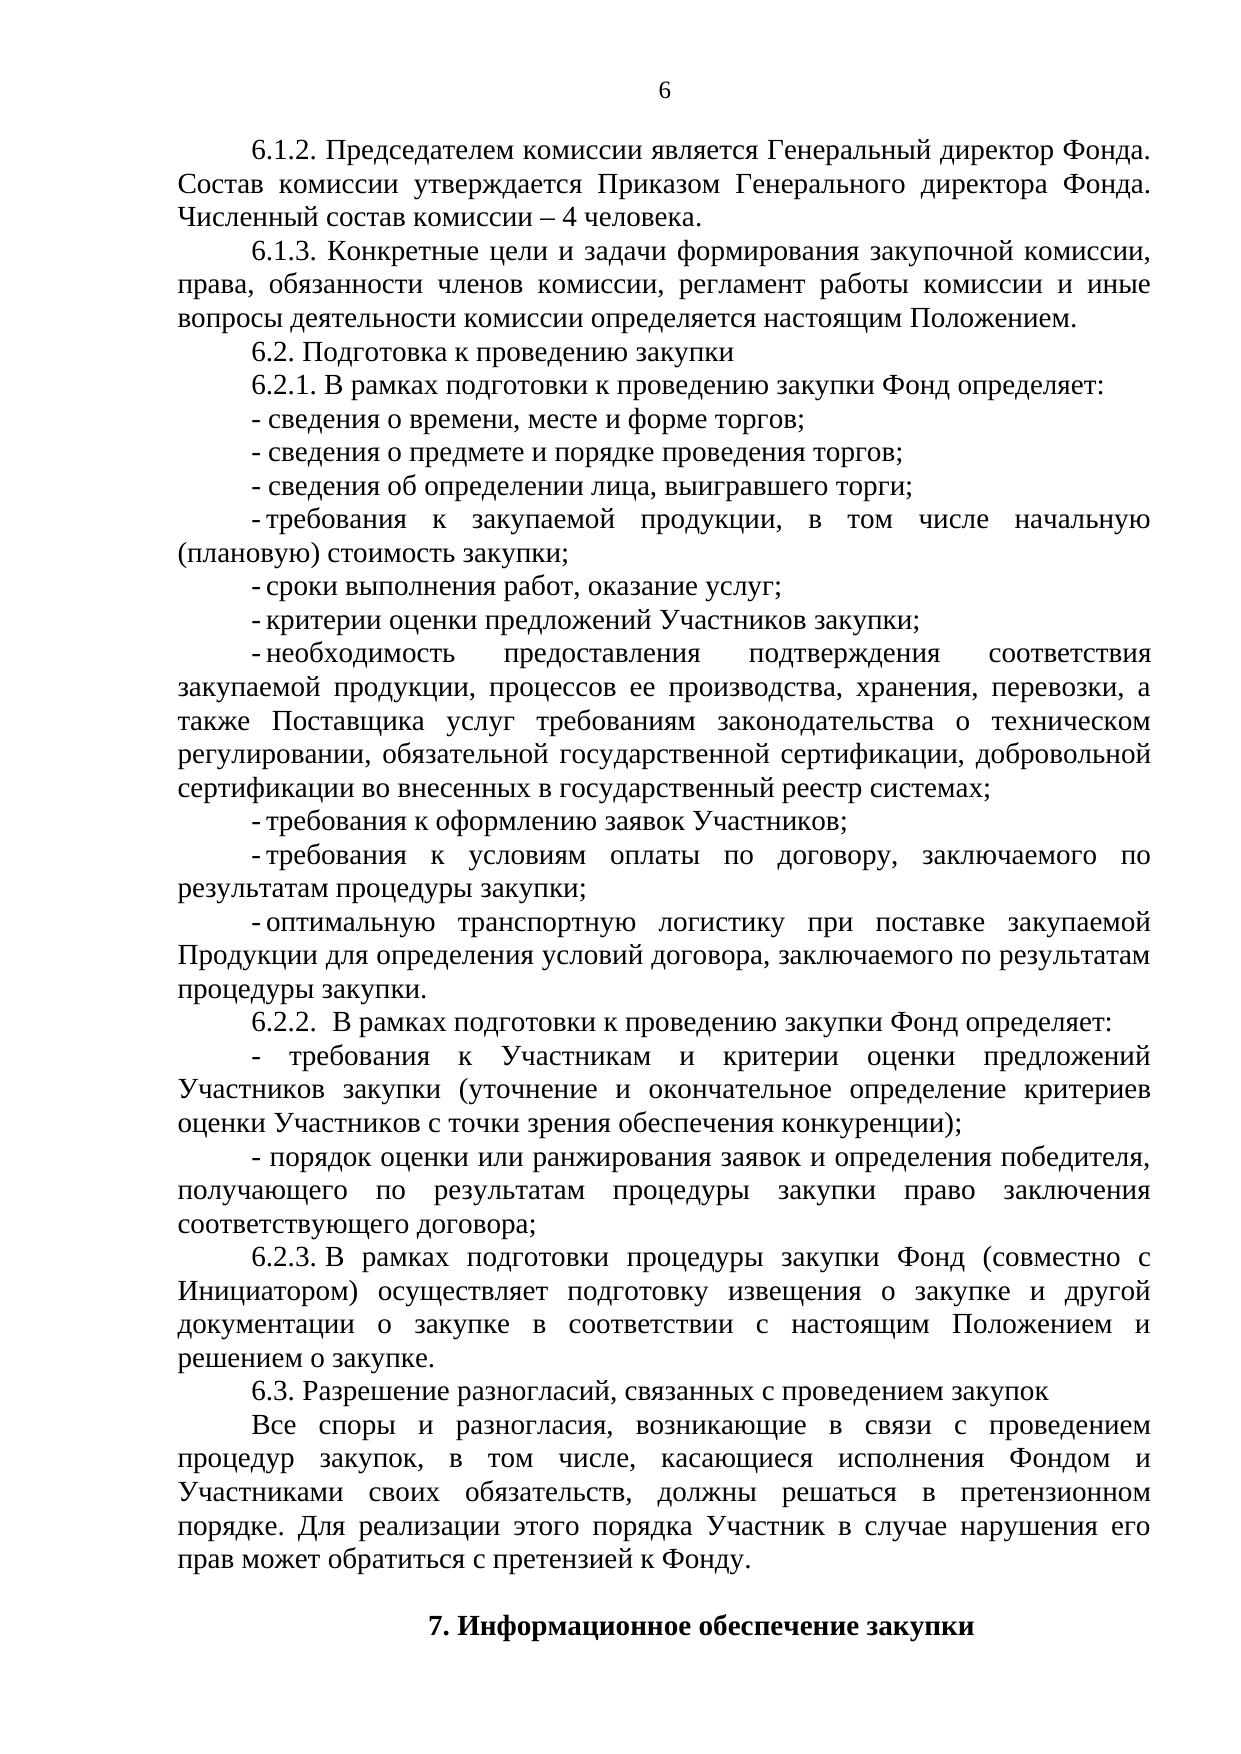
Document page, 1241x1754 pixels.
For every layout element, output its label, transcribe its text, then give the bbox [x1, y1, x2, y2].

text 6.2.2. В рамках подготовки к проведению закупки Фонд определяет: [177, 1004, 1152, 1038]
text - сроки выполнения работ, оказание услуг; [177, 568, 1152, 602]
text 6.3. Разрешение разногласий, связанных с проведением закупок [177, 1373, 1152, 1407]
text - порядок оценки или ранжирования заявок и определения победителя, получающего по результатам процедуры закупки право заключения соответствующего договора; [177, 1139, 1152, 1239]
text 7. Информационное обеспечение закупки [177, 1608, 1152, 1642]
text 6.1.2. Председателем комиссии является Генеральный директор Фонда. Состав комиссии утверждается Приказом Генерального директора Фонда. Численный состав комиссии – 4 человека. [177, 132, 1152, 233]
text - требования к оформлению заявок Участников; [177, 803, 1152, 837]
text - требования к условиям оплаты по договору, заключаемого по результатам процедуры закупки; [177, 837, 1152, 904]
list критерии оценки предложений Участников закупки; [177, 602, 1152, 636]
list оптимальную транспортную логистику при поставке закупаемой Продукции для определения условий договора, заключаемого по результатам процедуры закупки. [177, 904, 1152, 1004]
text - сведения о времени, месте и форме торгов; [177, 401, 1152, 434]
text Все споры и разногласия, возникающие в связи с проведением процедур закупок, в том числе, касающиеся исполнения Фондом и Участниками своих обязательств, должны решаться в претензионном порядке. Для реализации этого порядка Участник в случае нарушения его прав может обратиться с претензией к Фонду. [177, 1407, 1152, 1575]
text - требования к Участникам и критерии оценки предложений Участников закупки (уточнение и окончательное определение критериев оценки Участников с точки зрения обеспечения конкуренции); [177, 1038, 1152, 1139]
text 6.2. Подготовка к проведению закупки [177, 334, 1152, 367]
text 6.1.3. Конкретные цели и задачи формирования закупочной комиссии, права, обязанности членов комиссии, регламент работы комиссии и иные вопросы деятельности комиссии определяется настоящим Положением. [177, 233, 1152, 334]
text - сведения о предмете и порядке проведения торгов; [177, 434, 1152, 468]
text - требования к закупаемой продукции, в том числе начальную (плановую) стоимость закупки; [177, 501, 1152, 568]
text - сведения об определении лица, выигравшего торги; [177, 468, 1152, 501]
text 6.2.1. В рамках подготовки к проведению закупки Фонд определяет: [177, 367, 1152, 401]
text - необходимость предоставления подтверждения соответствия закупаемой продукции, процессов ее производства, хранения, перевозки, а также Поставщика услуг требованиям законодательства о техническом регулировании, обязательной государственной сертификации, добровольной сертификации во внесенных в государственный реестр системах; [177, 636, 1152, 803]
text 6.2.3. В рамках подготовки процедуры закупки Фонд (совместно с Инициатором) осуществляет подготовку извещения о закупке и другой документации о закупке в соответствии с настоящим Положением и решением о закупке. [177, 1239, 1152, 1373]
